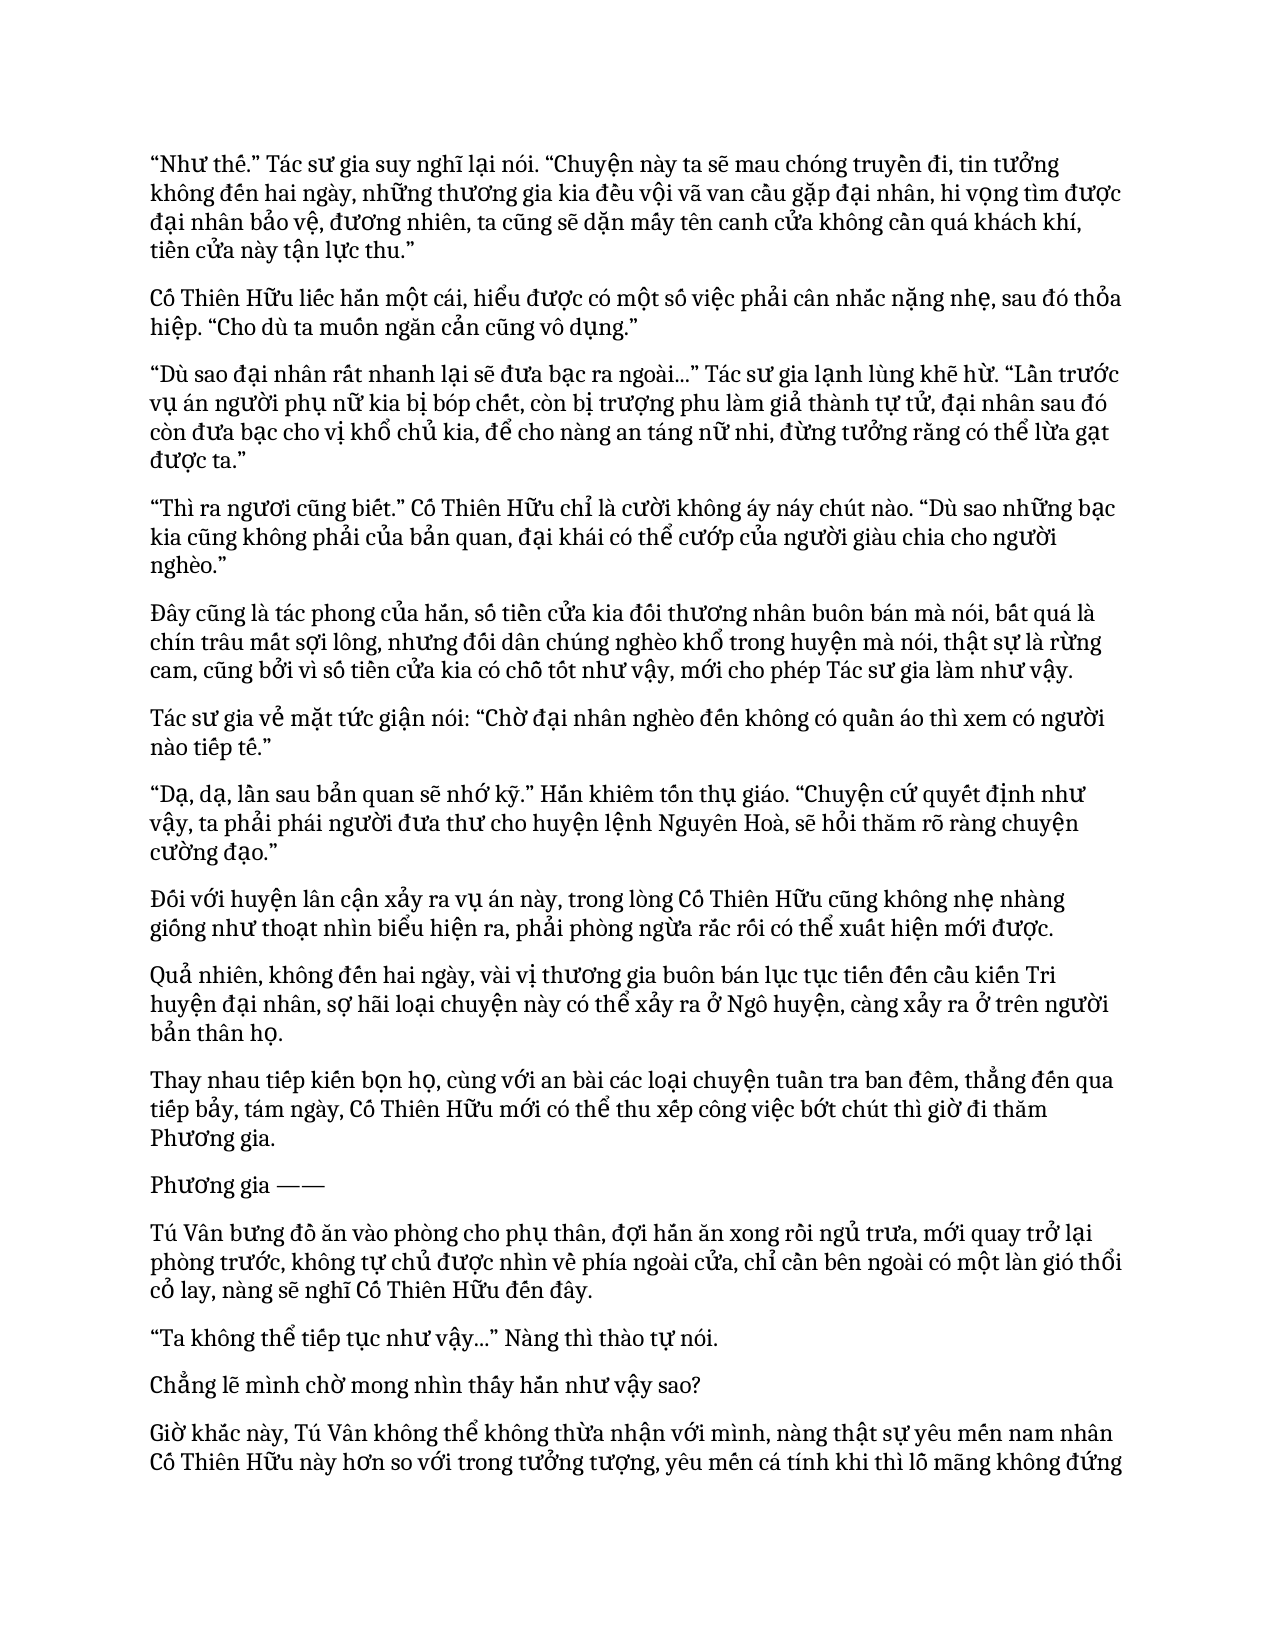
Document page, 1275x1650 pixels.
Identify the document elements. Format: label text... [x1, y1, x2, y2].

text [150, 1419, 1125, 1476]
text Đây cũng là tác phong của hắn, số tiền cửa kia đối thương nhân buôn bán mà nói, bất quá là chín trâu mất sợi lông, nhưng đối dân chúng nghèo khổ trong huyện mà nói, thật sự là rừng cam, cũng bởi vì số tiền cửa kia có chỗ tốt như vậy, mới cho phép Tác sư gia làm như vậy. [150, 599, 1125, 685]
text Thay nhau tiếp kiến bọn họ, cùng với an bài các loại chuyện tuần tra ban đêm, thẳng đến qua tiếp bảy, tám ngày, Cố Thiên Hữu mới có thể thu xếp công việc bớt chút thì giờ đi thăm Phương gia. [150, 1066, 1125, 1152]
text “Ta không thể tiếp tục như vậy...” Nàng thì thào tự nói. [150, 1324, 1125, 1352]
text Đối với huyện lân cận xảy ra vụ án này, trong lòng Cố Thiên Hữu cũng không nhẹ nhàng giống như thoạt nhìn biểu hiện ra, phải phòng ngừa rắc rối có thể xuất hiện mới được. [150, 885, 1125, 942]
text Chẳng lẽ mình chờ mong nhìn thấy hắn như vậy sao? [150, 1371, 1125, 1400]
text Phương gia —— [150, 1171, 1125, 1200]
text Quả nhiên, không đến hai ngày, vài vị thương gia buôn bán lục tục tiến đến cầu kiến Tri huyện đại nhân, sợ hãi loại chuyện này có thể xảy ra ở Ngô huyện, càng xảy ra ở trên người bản thân họ. [150, 961, 1125, 1047]
text “Dạ, dạ, lần sau bản quan sẽ nhớ kỹ.” Hắn khiêm tốn thụ giáo. “Chuyện cứ quyết định như vậy, ta phải phái người đưa thư cho huyện lệnh Nguyên Hoà, sẽ hỏi thăm rõ ràng chuyện cường đạo.” [150, 780, 1125, 866]
text Tú Vân bưng đồ ăn vào phòng cho phụ thân, đợi hắn ăn xong rồi ngủ trưa, mới quay trở lại phòng trước, không tự chủ được nhìn về phía ngoài cửa, chỉ cần bên ngoài có một làn gió thổi cỏ lay, nàng sẽ nghĩ Cố Thiên Hữu đến đây. [150, 1219, 1125, 1305]
text Cố Thiên Hữu liếc hắn một cái, hiểu được có một số việc phải cân nhắc nặng nhẹ, sau đó thỏa hiệp. “Cho dù ta muốn ngăn cản cũng vô dụng.” [150, 284, 1125, 341]
text “Thì ra ngươi cũng biết.” Cố Thiên Hữu chỉ là cười không áy náy chút nào. “Dù sao những bạc kia cũng không phải của bản quan, đại khái có thể cướp của người giàu chia cho người nghèo.” [150, 494, 1125, 580]
text Tác sư gia vẻ mặt tức giận nói: “Chờ đại nhân nghèo đến không có quần áo thì xem có người nào tiếp tế.” [150, 704, 1125, 761]
text “Như thế.” Tác sư gia suy nghĩ lại nói. “Chuyện này ta sẽ mau chóng truyền đi, tin tưởng không đến hai ngày, những thương gia kia đều vội vã van cầu gặp đại nhân, hi vọng tìm được đại nhân bảo vệ, đương nhiên, ta cũng sẽ dặn mấy tên canh cửa không cần quá khách khí, tiền cửa này tận lực thu.” [150, 150, 1125, 265]
text “Dù sao đại nhân rất nhanh lại sẽ đưa bạc ra ngoài...” Tác sư gia lạnh lùng khẽ hừ. “Lần trước vụ án người phụ nữ kia bị bóp chết, còn bị trượng phu làm giả thành tự tử, đại nhân sau đó còn đưa bạc cho vị khổ chủ kia, để cho nàng an táng nữ nhi, đừng tưởng rằng có thể lừa gạt được ta.” [150, 360, 1125, 475]
